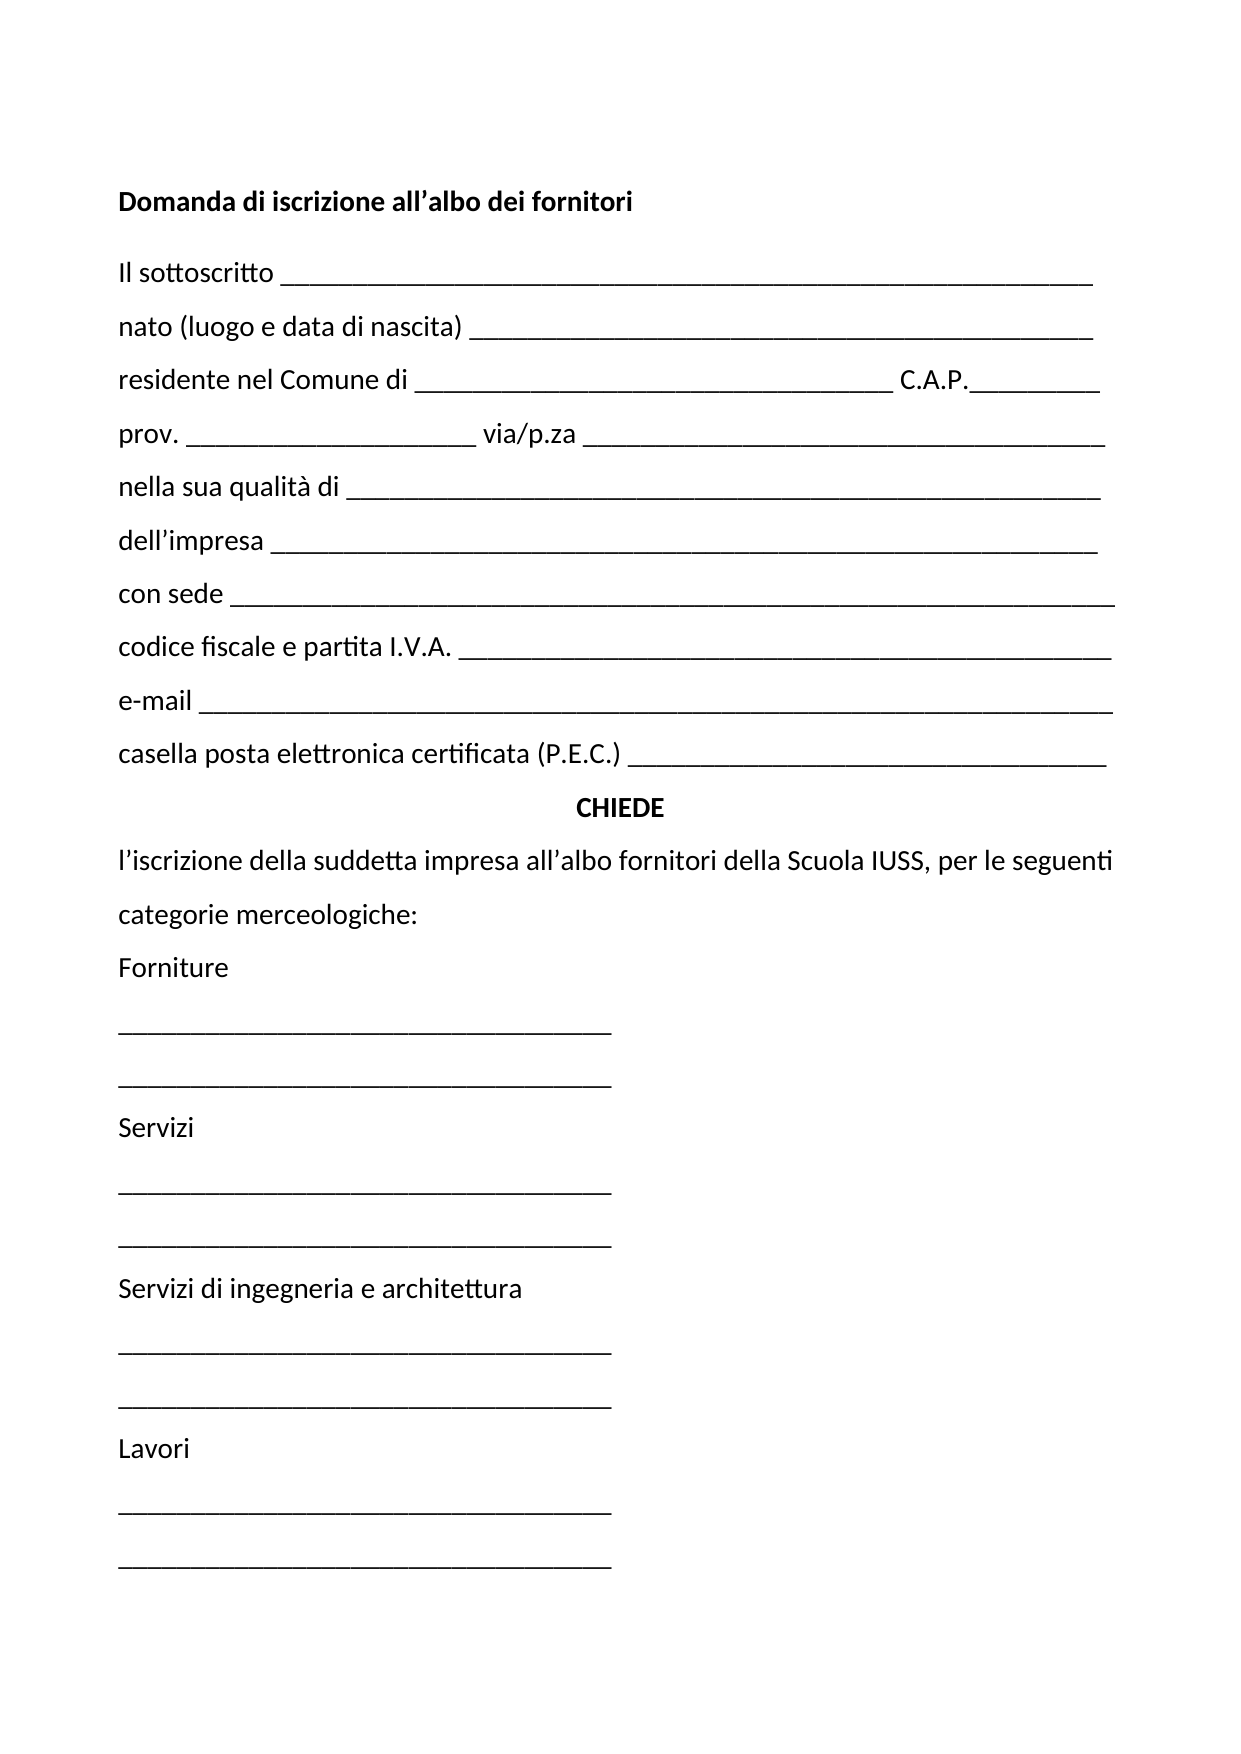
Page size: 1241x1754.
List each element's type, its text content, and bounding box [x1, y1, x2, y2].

text codice fiscale e partita I.V.A. _____________________________________________ [118, 628, 1122, 664]
text l’iscrizione della suddetta impresa all’albo fornitori della Scuola IUSS, per le seguenti categorie merceologiche: [118, 842, 1122, 931]
text __________________________________ [118, 1377, 1122, 1412]
text Lavori [118, 1430, 1122, 1466]
text Forniture [118, 949, 1122, 985]
text Servizi [118, 1109, 1122, 1145]
text __________________________________ [118, 1216, 1122, 1252]
text __________________________________ [118, 1163, 1122, 1198]
text Servizi di ingegneria e architettura [118, 1270, 1122, 1305]
text prov. ____________________ via/p.za ____________________________________ [118, 415, 1122, 450]
text __________________________________ [118, 1323, 1122, 1359]
text residente nel Comune di _________________________________ C.A.P._________ [118, 361, 1122, 397]
text e-mail _______________________________________________________________ casella posta elettronica certificata (P.E.C.) _________________________________ [118, 682, 1122, 771]
text Il sottoscritto ________________________________________________________ nato (luogo e data di nascita) ___________________________________________ [118, 254, 1122, 343]
text nella sua qualità di ____________________________________________________ dell’impresa _________________________________________________________ con sede _____________________________________________________________ [118, 468, 1122, 611]
text __________________________________ [118, 1056, 1122, 1092]
text __________________________________ [118, 1537, 1122, 1573]
text __________________________________ [118, 1003, 1122, 1038]
text Domanda di iscrizione all’albo dei fornitori [118, 183, 1122, 219]
text CHIEDE [118, 789, 1122, 824]
text __________________________________ [118, 1483, 1122, 1519]
